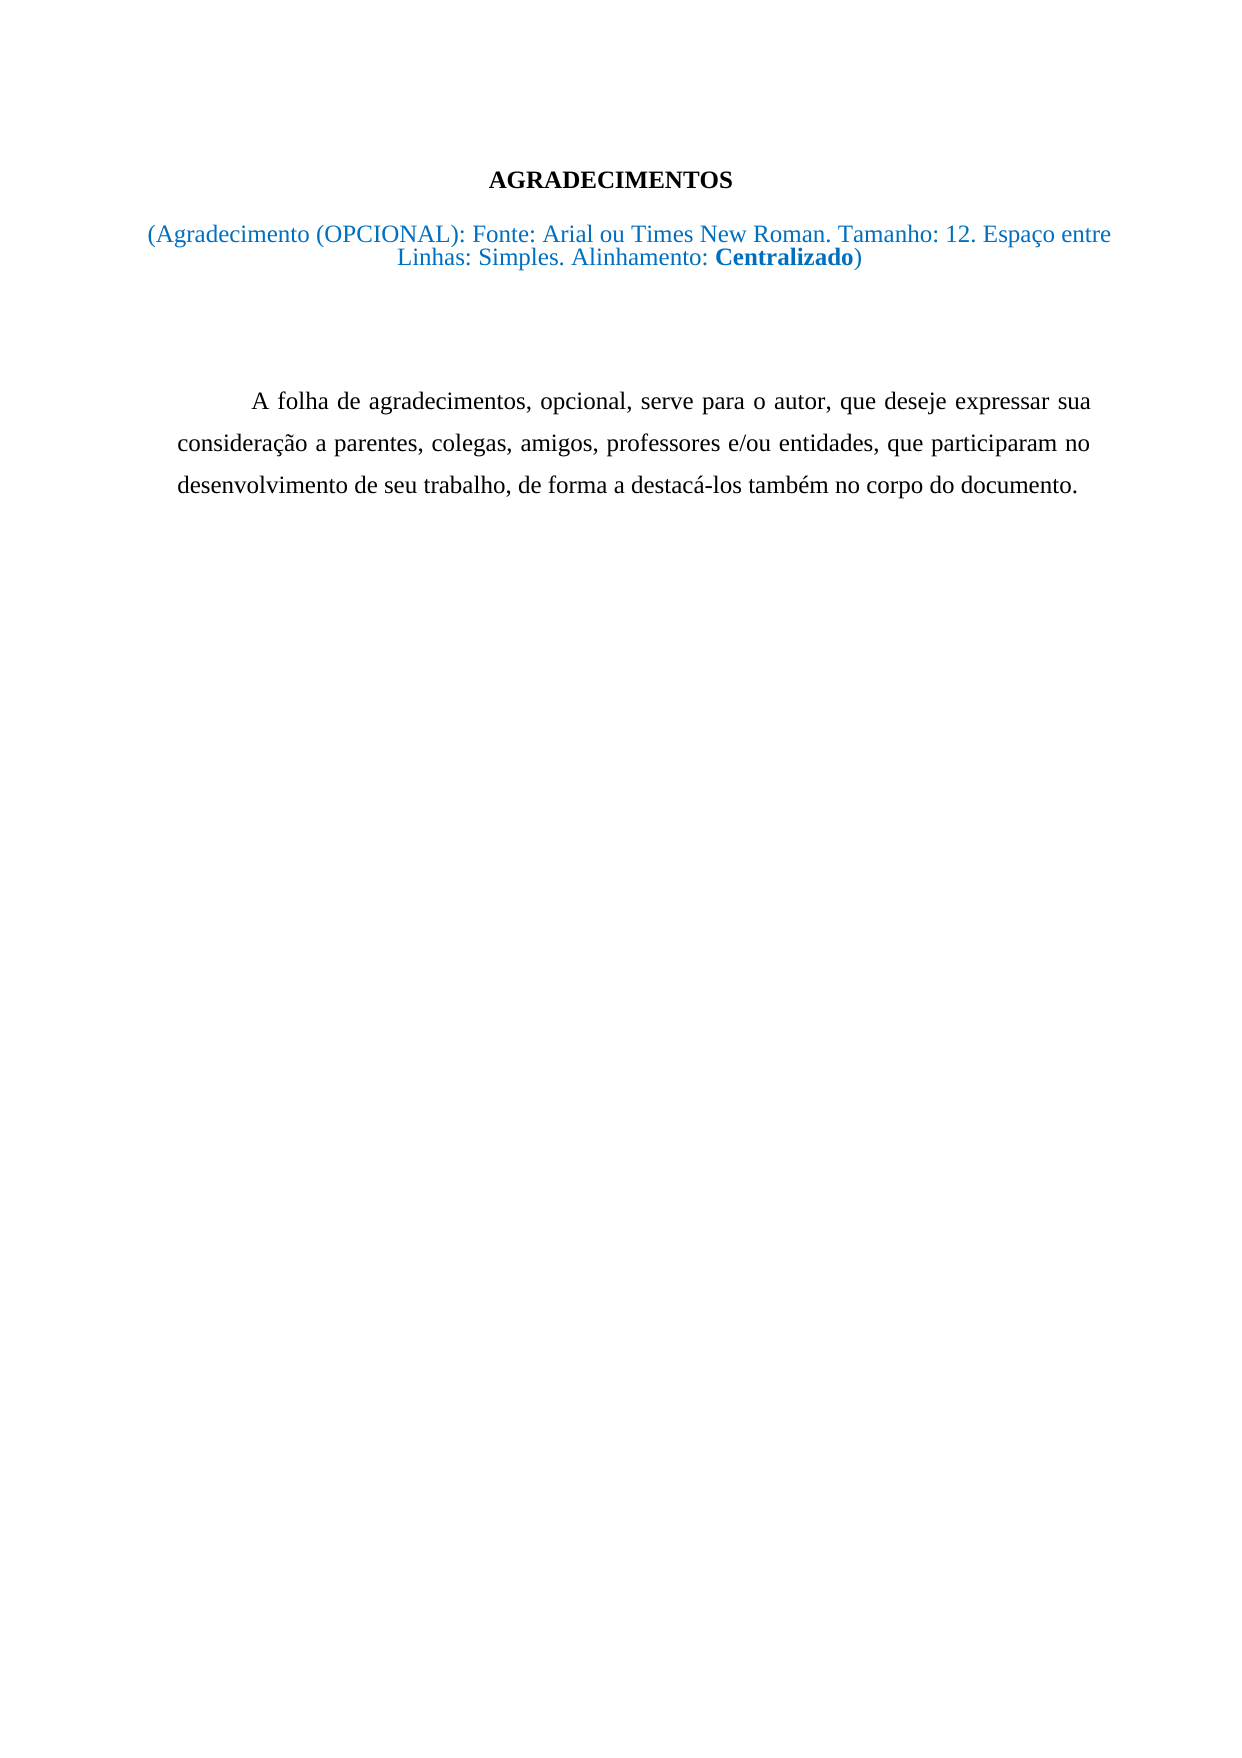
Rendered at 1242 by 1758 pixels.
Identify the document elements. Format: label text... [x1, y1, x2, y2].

text A folha de agradecimentos, opcional, serve para o autor, que deseje expressar sua consideração a parentes, colegas, amigos, professores e/ou entidades, que participaram no desenvolvimento de seu trabalho, de forma a destacá-los também no corpo do documento. [177, 386, 1092, 498]
text (Agradecimento (OPCIONAL): Fonte: Arial ou Times New Roman. Tamanho: 12. Espaço entre Linhas: Simples. Alinhamento: Centralizado) [146, 223, 1113, 270]
subtitle AGRADECIMENTOS [192, 165, 1029, 194]
